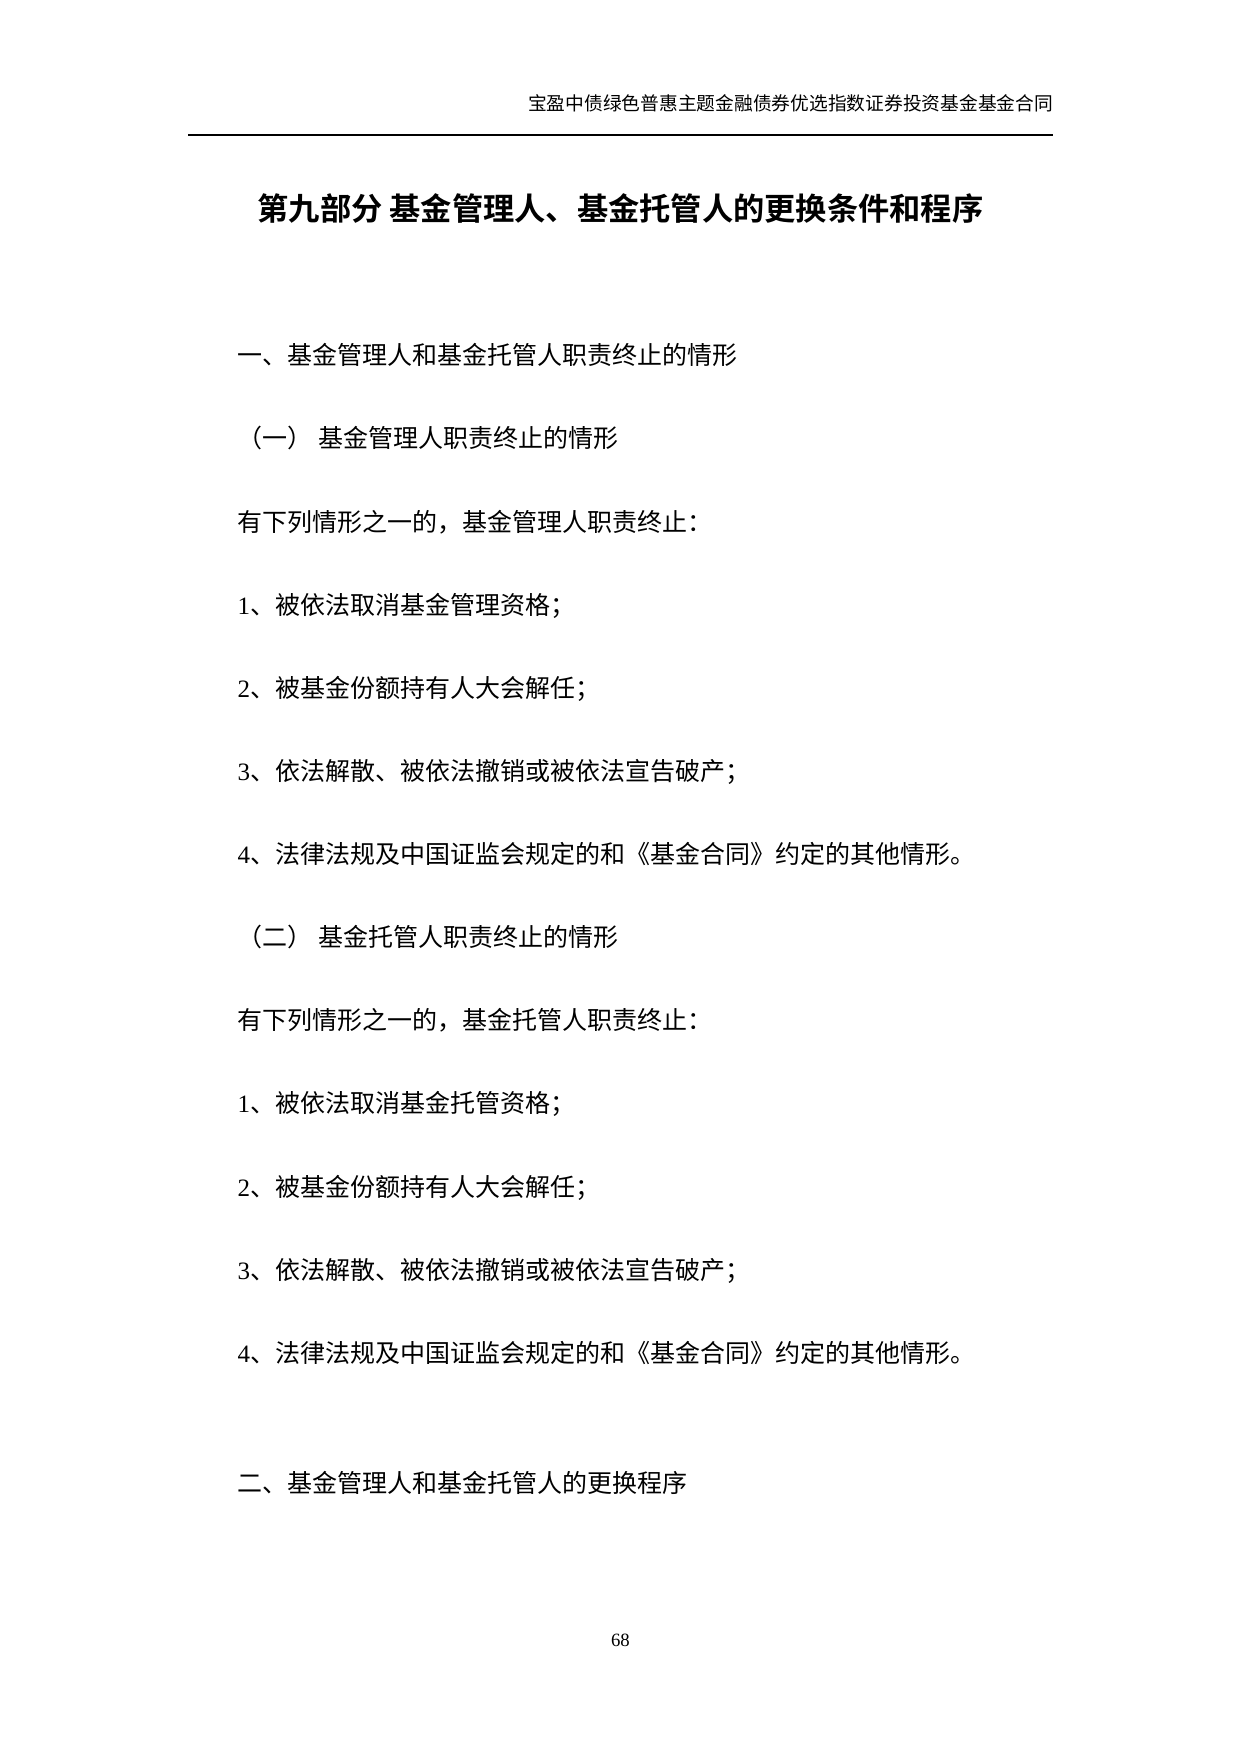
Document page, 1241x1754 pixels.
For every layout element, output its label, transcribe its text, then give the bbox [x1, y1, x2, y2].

text 4、法律法规及中国证监会规定的和《基金合同》约定的其他情形。 [187, 1319, 1053, 1384]
text 2、被基金份额持有人大会解任； [187, 1153, 1053, 1218]
text 二、基金管理人和基金托管人的更换程序 [187, 1449, 1053, 1514]
text 2、被基金份额持有人大会解任； [187, 654, 1053, 719]
text 有下列情形之一的，基金托管人职责终止： [187, 986, 1053, 1051]
text 一、基金管理人和基金托管人职责终止的情形 [187, 321, 1053, 386]
text 3、依法解散、被依法撤销或被依法宣告破产； [187, 737, 1053, 802]
text （二） 基金托管人职责终止的情形 [187, 903, 1053, 968]
text 有下列情形之一的，基金管理人职责终止： [187, 488, 1053, 553]
text 3、依法解散、被依法撤销或被依法宣告破产； [187, 1236, 1053, 1301]
text （一） 基金管理人职责终止的情形 [187, 404, 1053, 469]
text 4、法律法规及中国证监会规定的和《基金合同》约定的其他情形。 [187, 820, 1053, 885]
text 1、被依法取消基金托管资格； [187, 1069, 1053, 1134]
subtitle 第九部分 基金管理人、基金托管人的更换条件和程序 [187, 174, 1053, 239]
text 1、被依法取消基金管理资格； [187, 571, 1053, 636]
